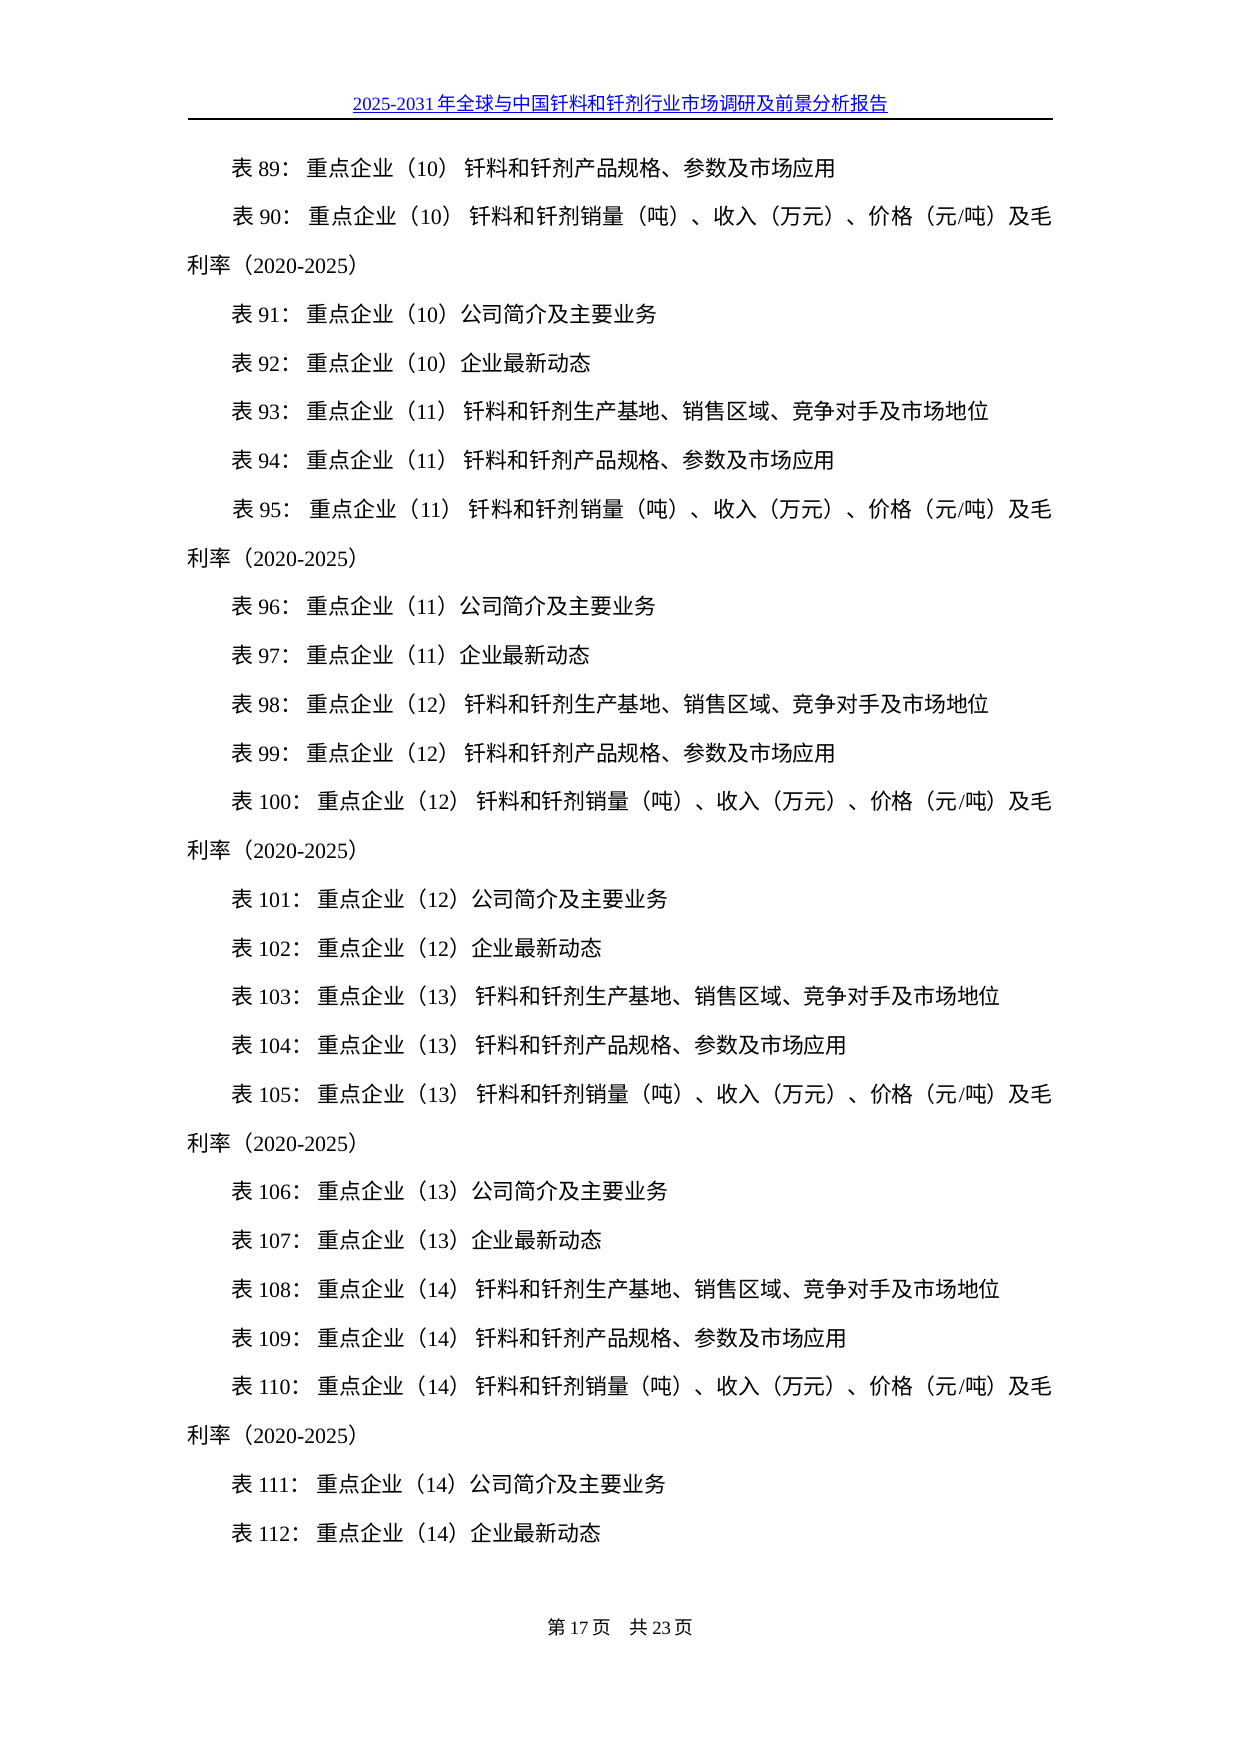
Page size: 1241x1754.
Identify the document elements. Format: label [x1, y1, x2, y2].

text [187, 150, 1053, 1548]
